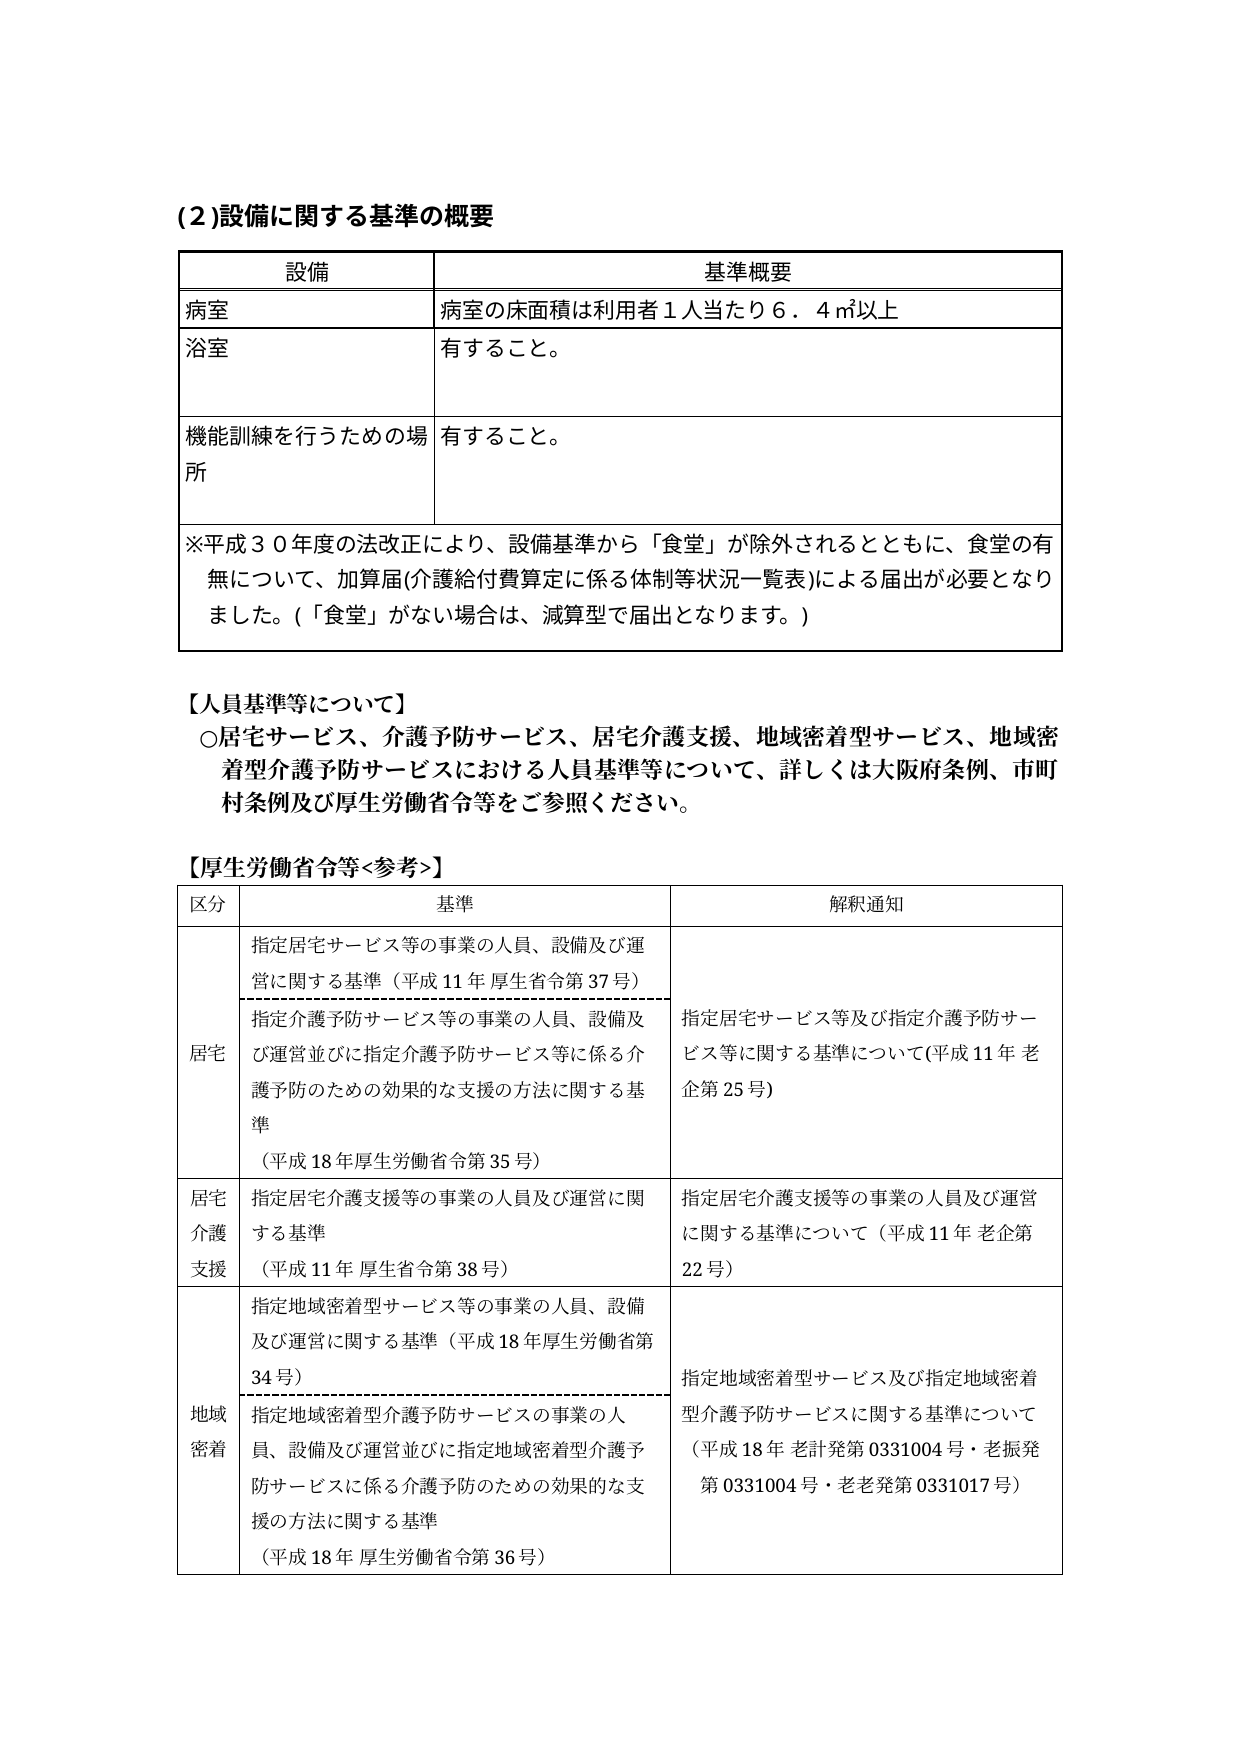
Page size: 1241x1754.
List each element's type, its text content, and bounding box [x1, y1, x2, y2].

table_cell 病室の床面積は利用者１人当たり６．４㎡以上 [435, 291, 1061, 327]
table_header 解釈通知 [671, 886, 1062, 926]
text 【厚生労働省令等<参考>】 [177, 849, 1063, 884]
table_cell 指定介護予防サービス等の事業の人員、設備及び運営並びに指定介護予防サービス等に係る介護予防のための効果的な支援の方法に関する基準 （平成18年厚生労働省令第35号） [240, 998, 670, 1178]
table_header 設備 [180, 253, 433, 288]
table_header 区分 [178, 886, 239, 926]
table_cell 指定地域密着型サービス等の事業の人員、設備及び運営に関する基準（平成18年厚生労働省第34号） [240, 1287, 670, 1394]
table_cell 指定居宅介護支援等の事業の人員及び運営に関する基準 （平成11年 厚生省令第38号） [240, 1179, 670, 1286]
table_cell 地域密着 [178, 1287, 239, 1574]
table_cell 居宅介護支援 [178, 1179, 239, 1286]
text ○居宅サービス、介護予防サービス、居宅介護支援、地域密着型サービス、地域密着型介護予防サービスにおける人員基準等について、詳しくは大阪府条例、市町村条例及び厚生労働省令等をご参照ください。 [199, 719, 1063, 818]
table_header 基準概要 [435, 253, 1061, 288]
text 【人員基準等について】 [177, 687, 1063, 719]
table_cell 指定居宅サービス等及び指定介護予防サービス等に関する基準について(平成11年 老企第25号) [671, 927, 1062, 1178]
table_cell 病室 [180, 291, 433, 327]
table_cell 指定居宅介護支援等の事業の人員及び運営に関する基準について（平成11年 老企第22号） [671, 1179, 1062, 1286]
table_cell 機能訓練を行うための場所 [180, 417, 434, 524]
table_cell ※平成３０年度の法改正により、設備基準から「食堂」が除外されるとともに、食堂の有無について、加算届(介護給付費算定に係る体制等状況一覧表)による届出が必要となりました。(「食堂」がない場合は、減算型で届出となります。) [180, 525, 1061, 650]
table_cell 有すること。 [435, 417, 1061, 524]
table_cell 指定地域密着型介護予防サービスの事業の人員、設備及び運営並びに指定地域密着型介護予防サービスに係る介護予防のための効果的な支援の方法に関する基準 （平成18年 厚生労働省令第36号） [240, 1394, 670, 1574]
table_cell 浴室 [180, 329, 434, 416]
table_cell 有すること。 [435, 329, 1061, 416]
table_cell 指定地域密着型サービス及び指定地域密着型介護予防サービスに関する基準について （平成18年 老計発第0331004号・老振発第0331004号・老老発第0331017号） [671, 1287, 1062, 1574]
table_cell 指定居宅サービス等の事業の人員、設備及び運営に関する基準（平成11年 厚生省令第37号） [240, 927, 670, 998]
table_cell 居宅 [178, 927, 239, 1178]
table_header 基準 [240, 886, 670, 926]
text (２)設備に関する基準の概要 [177, 179, 1063, 250]
